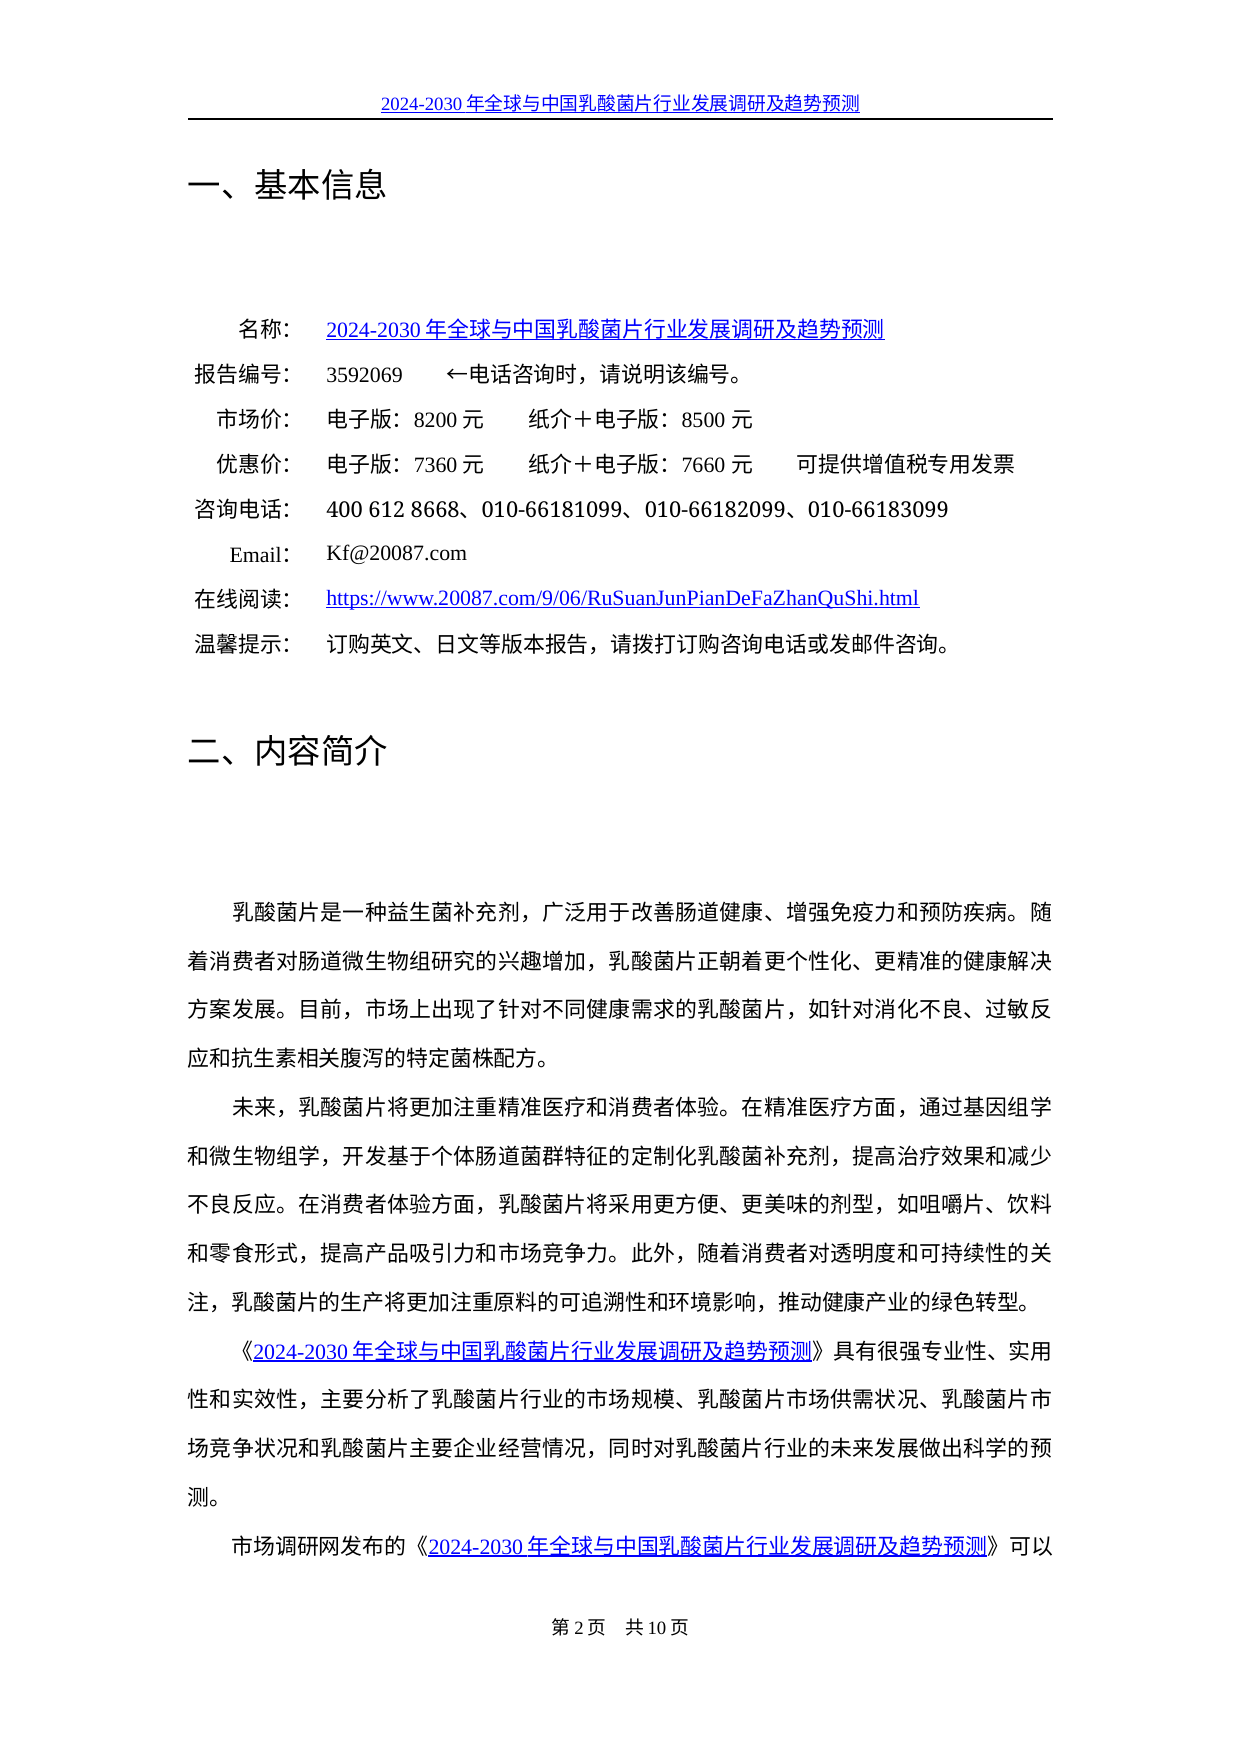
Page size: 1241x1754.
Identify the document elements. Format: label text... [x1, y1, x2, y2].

table_cell Kf@20087.com [315, 537, 1073, 582]
table_cell 优惠价： [167, 447, 315, 492]
table_cell 温馨提示： [167, 627, 315, 672]
table_cell 400 612 8668、010-66181099、010-66182099、010-66183099 [315, 492, 1073, 537]
title 一、基本信息 [187, 150, 1053, 215]
table_cell 报告编号： [167, 357, 315, 402]
title 二、内容简介 [187, 717, 1053, 782]
table_cell [315, 582, 1073, 627]
table_header 名称： [167, 312, 315, 357]
table_cell 订购英文、日文等版本报告，请拨打订购咨询电话或发邮件咨询。 [315, 627, 1073, 672]
table_cell 3592069 ←电话咨询时，请说明该编号。 [315, 357, 1073, 402]
table_cell 在线阅读： [167, 582, 315, 627]
table_cell 电子版：8200 元 纸介＋电子版：8500 元 [315, 402, 1073, 447]
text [187, 894, 1053, 1561]
table_header 2024-2030年全球与中国乳酸菌片行业发展调研及趋势预测 [315, 312, 1073, 357]
table_cell 咨询电话： [167, 492, 315, 537]
table_cell Email： [167, 537, 315, 582]
table_cell 电子版：7360 元 纸介＋电子版：7660 元 可提供增值税专用发票 [315, 447, 1073, 492]
table_cell 市场价： [167, 402, 315, 447]
